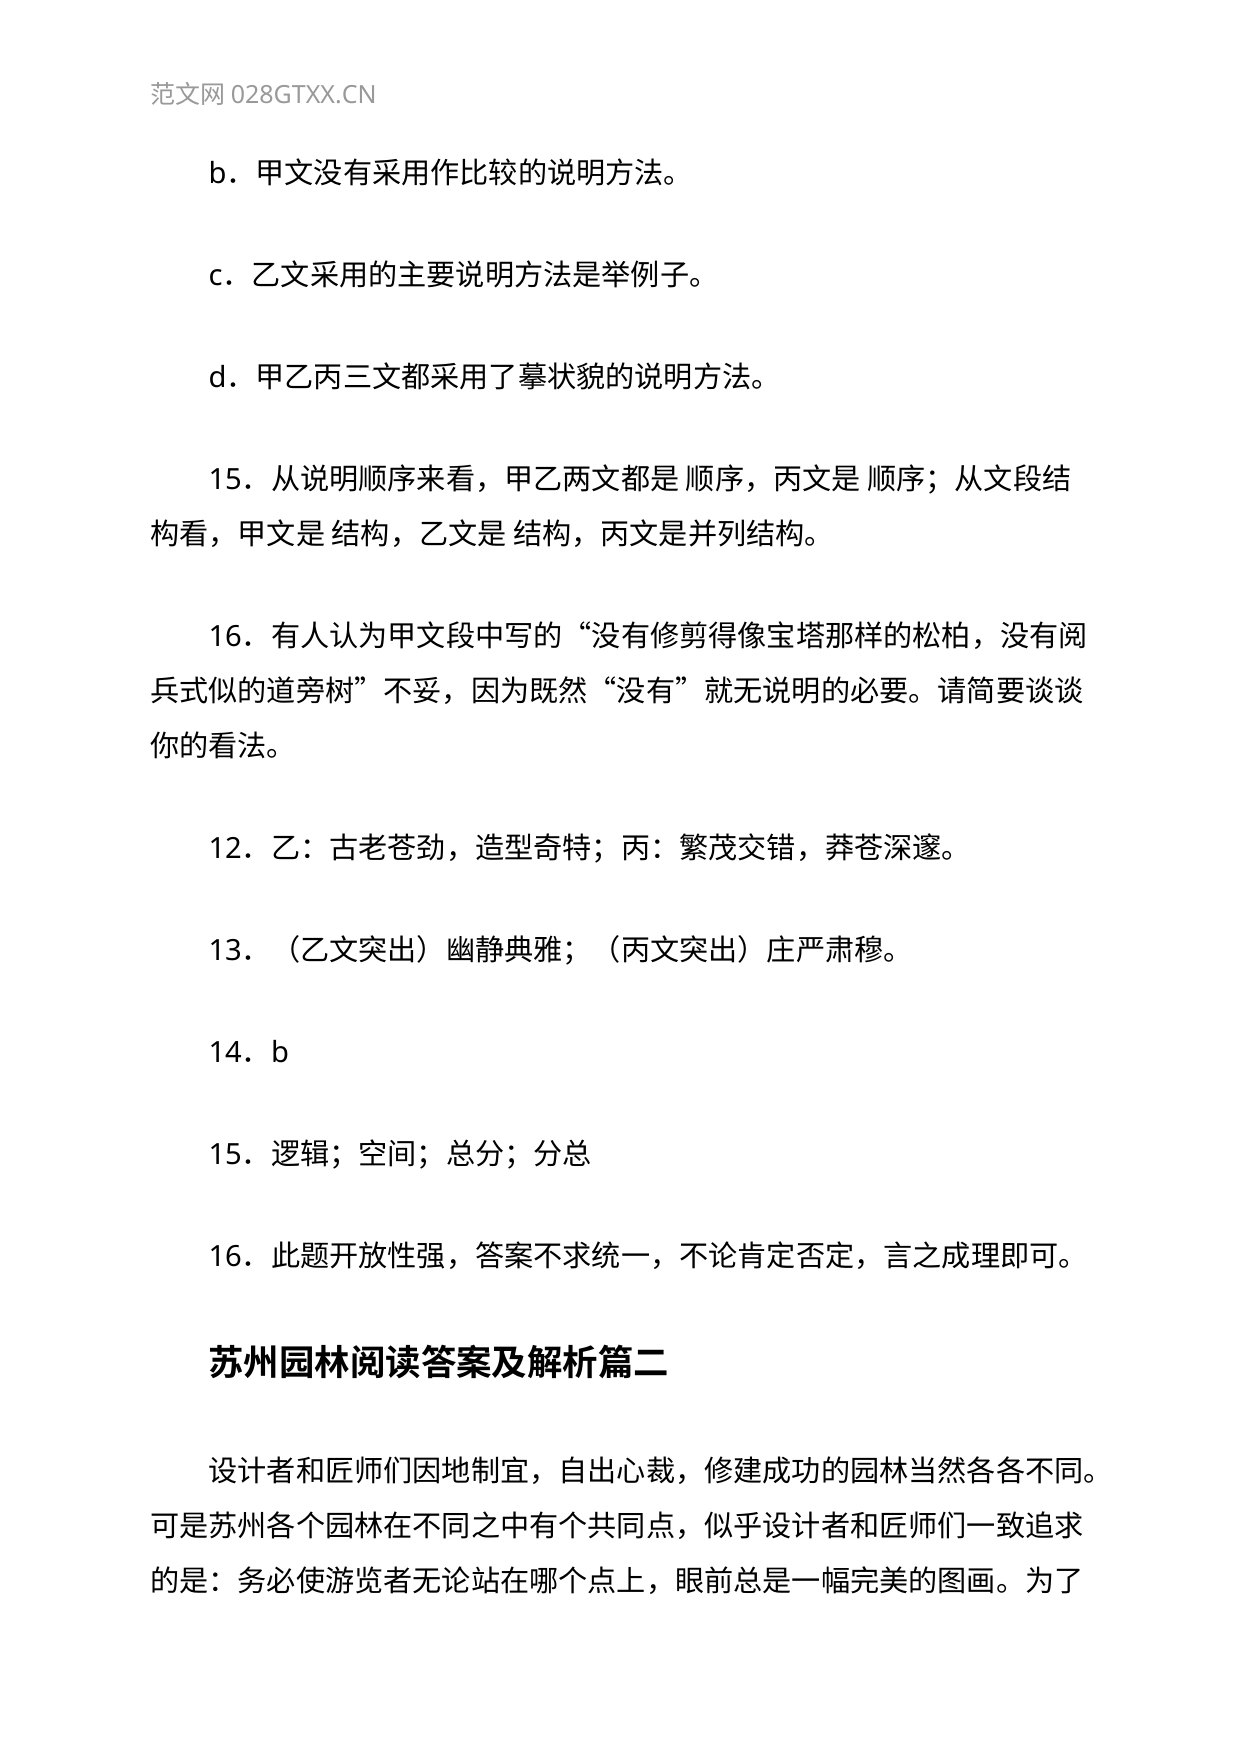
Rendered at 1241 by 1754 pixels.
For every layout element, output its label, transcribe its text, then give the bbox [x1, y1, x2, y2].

text d．甲乙丙三文都采用了摹状貌的说明方法。 [150, 354, 1090, 396]
text b．甲文没有采用作比较的说明方法。 [150, 150, 1090, 192]
text 16．有人认为甲文段中写的“没有修剪得像宝塔那样的松柏，没有阅兵式似的道旁树”不妥，因为既然“没有”就无说明的必要。请简要谈谈你的看法。 [150, 613, 1090, 765]
text c．乙文采用的主要说明方法是举例子。 [150, 252, 1090, 294]
text 12．乙：古老苍劲，造型奇特；丙：繁茂交错，莽苍深邃。 [150, 824, 1090, 867]
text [150, 1448, 1090, 1600]
text 14．b [150, 1028, 1090, 1071]
text 13．（乙文突出）幽静典雅；（丙文突出）庄严肃穆。 [150, 926, 1090, 969]
text 15．逻辑；空间；总分；分总 [150, 1130, 1090, 1173]
text 16．此题开放性强，答案不求统一，不论肯定否定，言之成理即可。 [150, 1232, 1090, 1275]
text 15．从说明顺序来看，甲乙两文都是 顺序，丙文是 顺序；从文段结构看，甲文是 结构，乙文是 结构，丙文是并列结构。 [150, 456, 1090, 553]
text 苏州园林阅读答案及解析篇二 [150, 1334, 1090, 1386]
